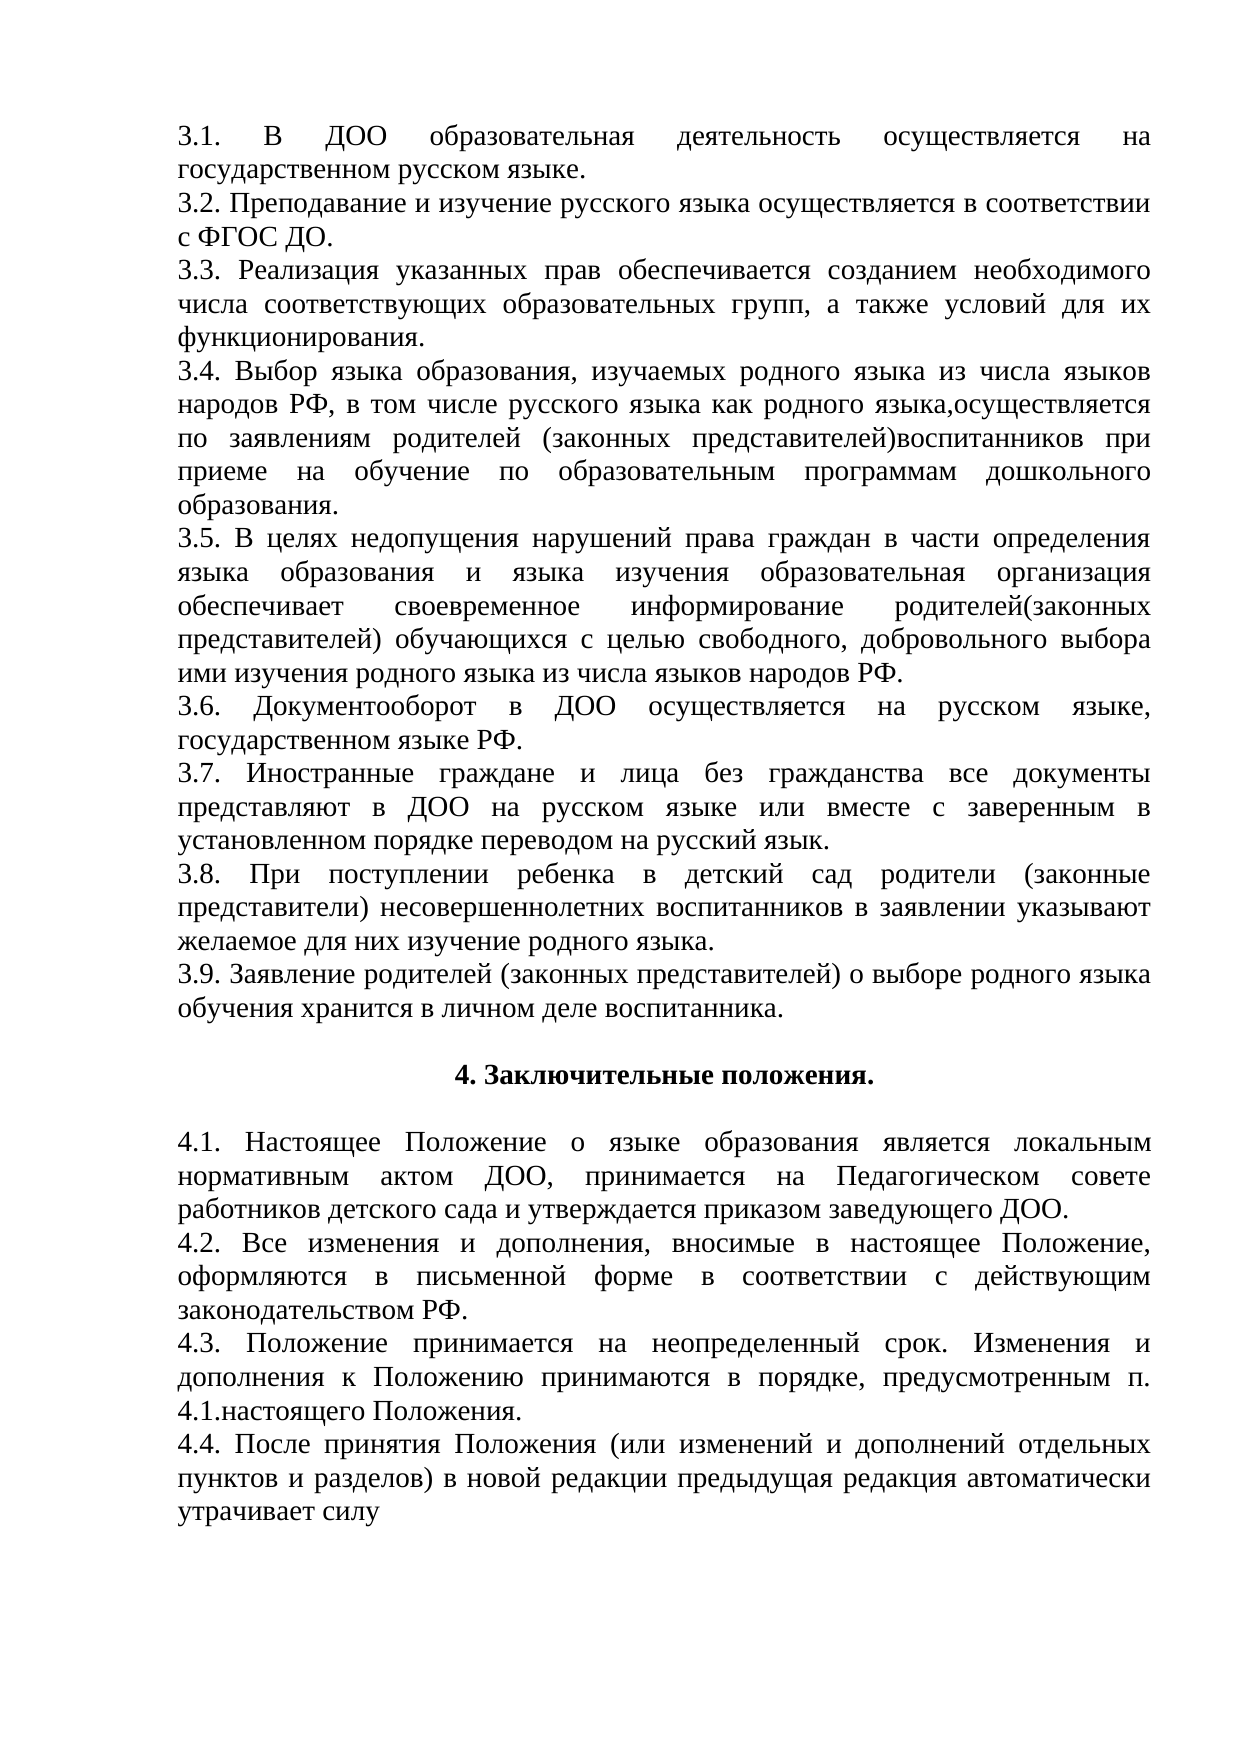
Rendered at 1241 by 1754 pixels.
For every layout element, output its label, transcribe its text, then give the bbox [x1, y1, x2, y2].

text 4.4. После принятия Положения (или изменений и дополнений отдельных пунктов и разделов) в новой редакции предыдущая редакция автоматически утрачивает силу [177, 1426, 1152, 1527]
text 4.2. Все изменения и дополнения, вносимые в настоящее Положение, оформляются в письменной форме в соответствии с действующим законодательством РФ. [177, 1225, 1152, 1326]
text 3.3. Реализация указанных прав обеспечивается созданием необходимого числа соответствующих образовательных групп, а также условий для их функционирования. [177, 252, 1152, 353]
text 4.3. Положение принимается на неопределенный срок. Изменения и дополнения к Положению принимаются в порядке, предусмотренным п. 4.1.настоящего Положения. [177, 1326, 1152, 1426]
text 4. Заключительные положения. [177, 1057, 1152, 1091]
text 3.6. Документооборот в ДОО осуществляется на русском языке, государственном языке РФ. [177, 688, 1152, 755]
text 4.1. Настоящее Положение о языке образования является локальным нормативным актом ДОО, принимается на Педагогическом совете работников детского сада и утверждается приказом заведующего ДОО. [177, 1124, 1152, 1225]
text 3.4. Выбор языка образования, изучаемых родного языка из числа языков народов РФ, в том числе русского языка как родного языка,осуществляется по заявлениям родителей (законных представителей)воспитанников при приеме на обучение по образовательным программам дошкольного образования. [177, 353, 1152, 521]
text 3.7. Иностранные граждане и лица без гражданства все документы представляют в ДОО на русском языке или вместе с заверенным в установленном порядке переводом на русский язык. [177, 755, 1152, 856]
text 3.5. В целях недопущения нарушений права граждан в части определения языка образования и языка изучения образовательная организация обеспечивает своевременное информирование родителей(законных представителей) обучающихся с целью свободного, добровольного выбора ими изучения родного языка из числа языков народов РФ. [177, 521, 1152, 688]
text 3.1. В ДОО образовательная деятельность осуществляется на государственном русском языке. [177, 118, 1152, 185]
text 3.2. Преподавание и изучение русского языка осуществляется в соответствии с ФГОС ДО. [177, 185, 1152, 252]
text 3.8. При поступлении ребенка в детский сад родители (законные представители) несовершеннолетних воспитанников в заявлении указывают желаемое для них изучение родного языка. [177, 856, 1152, 957]
text 3.9. Заявление родителей (законных представителей) о выборе родного языка обучения хранится в личном деле воспитанника. [177, 957, 1152, 1024]
